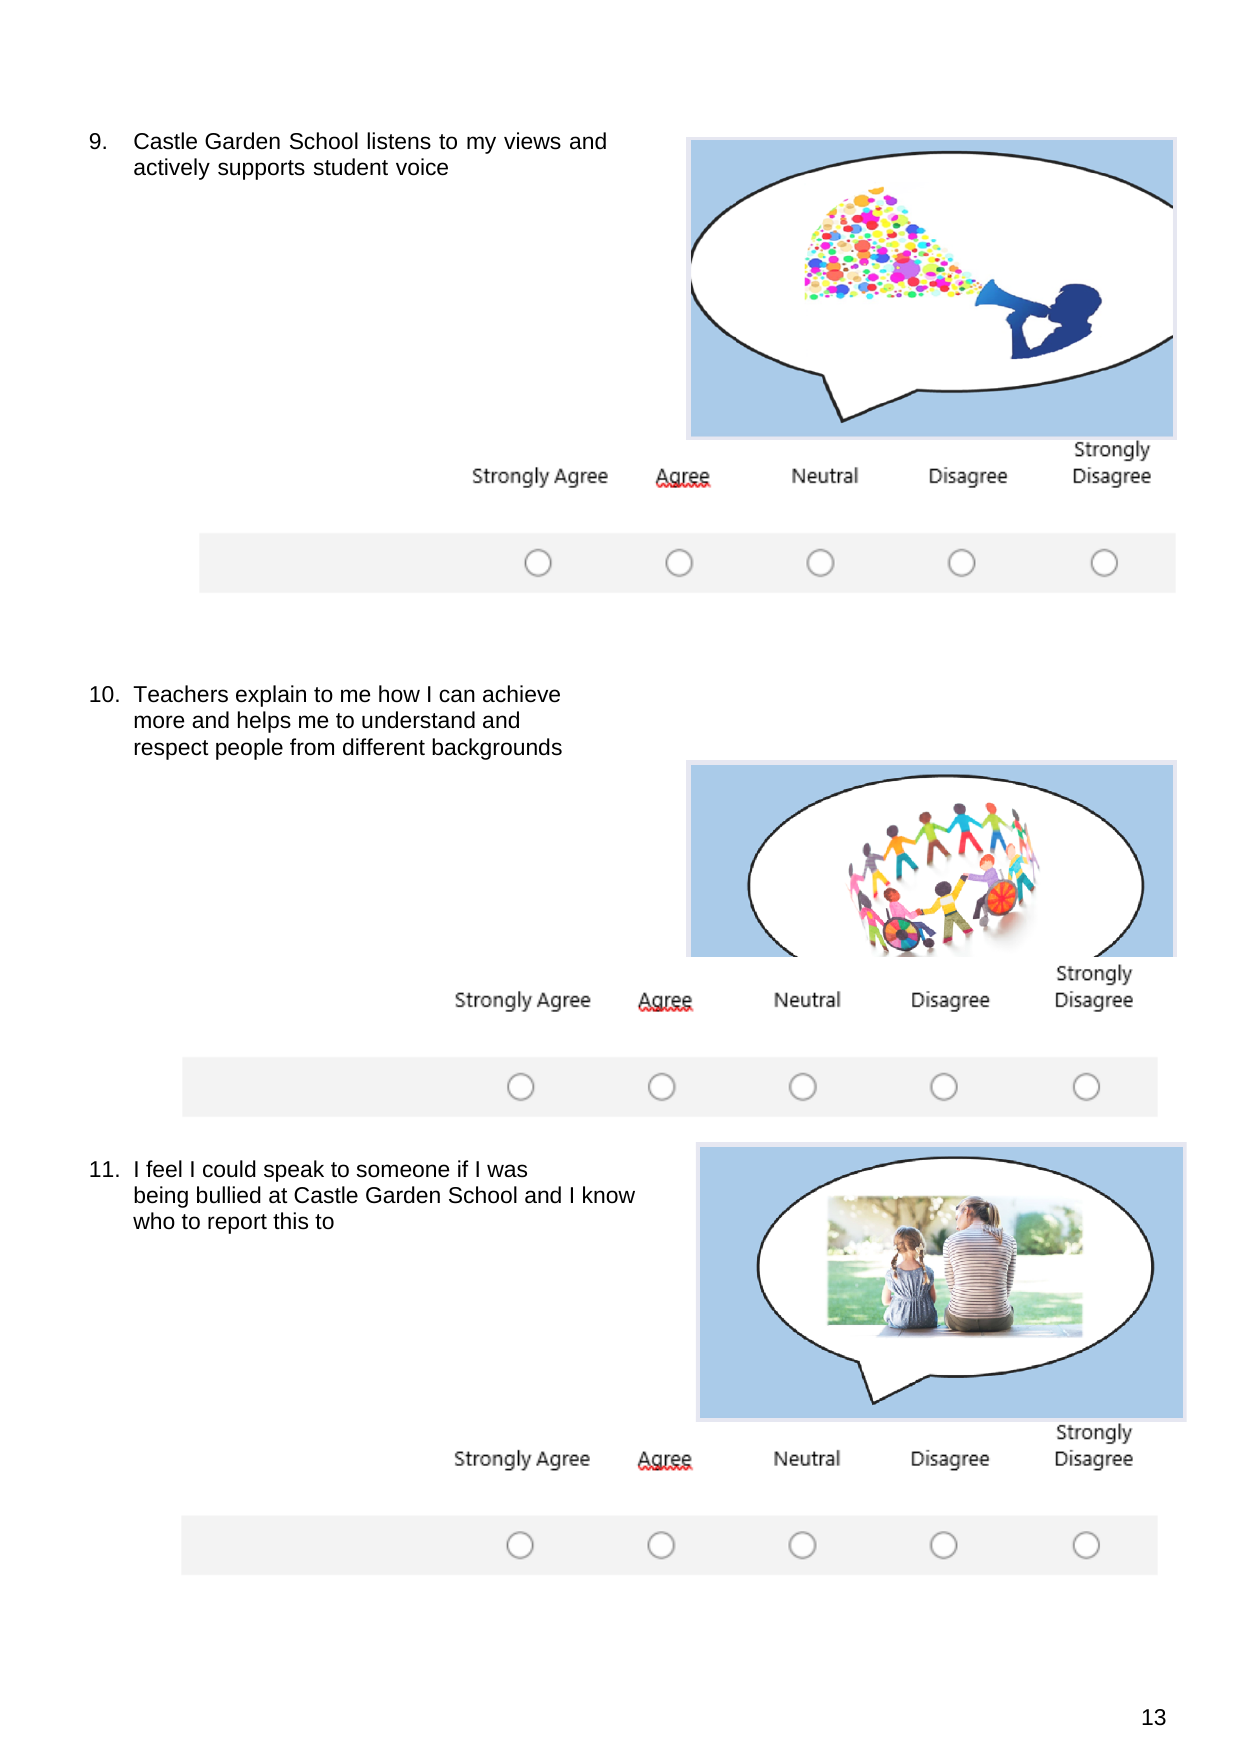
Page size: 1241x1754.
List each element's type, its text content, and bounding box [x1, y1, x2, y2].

list Teachers explain to me how I can achieve [89, 681, 1166, 707]
picture [173, 137, 1226, 626]
picture [155, 760, 1208, 1608]
text 11. I feel I could speak to someone if I was [89, 1156, 695, 1182]
text more and helps me to understand and [133, 707, 1166, 734]
list Castle Garden School listens to my views and [89, 128, 1166, 154]
text actively supports student voice [133, 154, 686, 180]
text respect people from different backgrounds [133, 734, 1166, 760]
text being bullied at Castle Garden School and I know [133, 1182, 695, 1208]
text who to report this to [133, 1208, 695, 1234]
